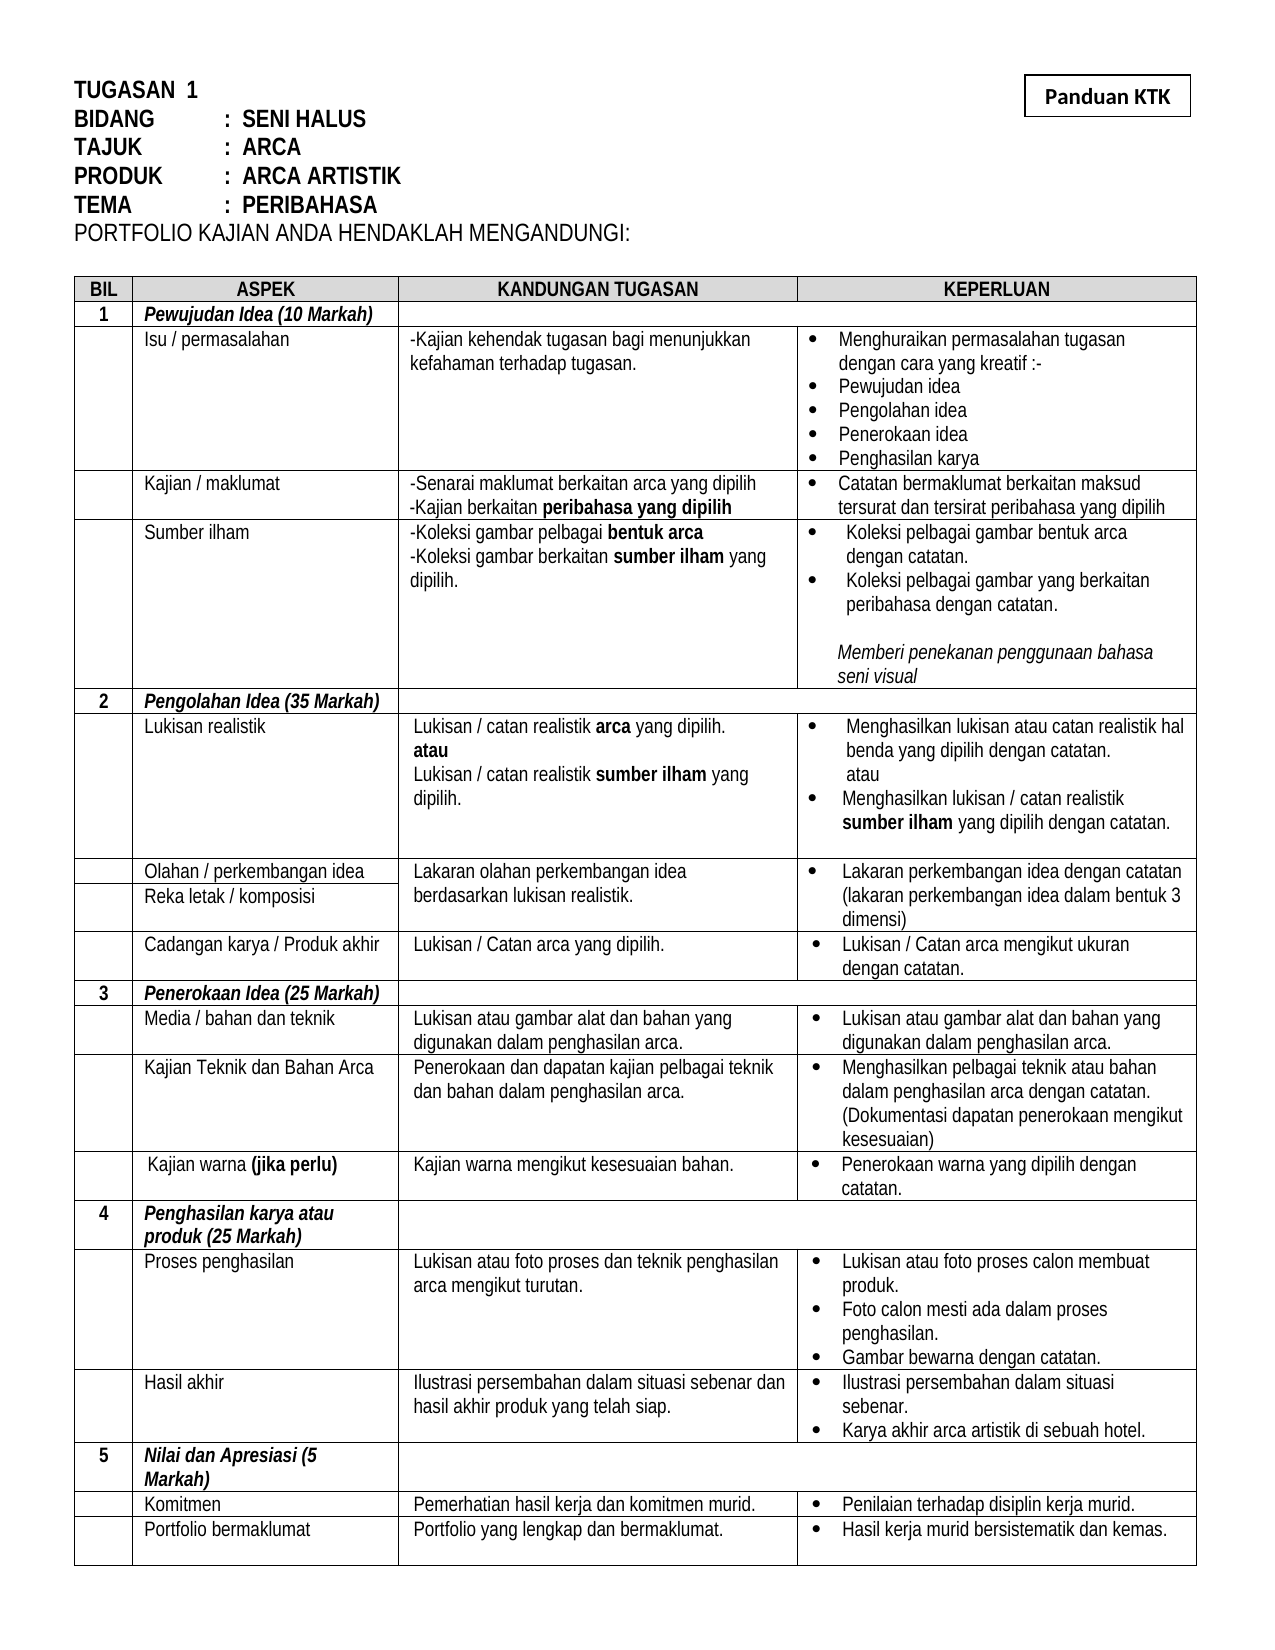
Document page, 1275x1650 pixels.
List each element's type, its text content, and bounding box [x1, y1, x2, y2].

table_cell Lukisan atau gambar alat dan bahan yang digunakan dalam penghasilan arca. [399, 1006, 797, 1054]
table_cell [75, 1006, 132, 1054]
table_cell [399, 689, 1196, 713]
table_cell -Senarai maklumat berkaitan arca yang dipilih -Kajian berkaitan peribahasa yang dipilih [399, 471, 797, 519]
table_cell Lakaran olahan perkembangan idea berdasarkan lukisan realistik. [399, 859, 797, 931]
table_header BIL [75, 277, 132, 301]
table_header KANDUNGAN TUGASAN [399, 277, 797, 301]
table_cell 2 [75, 689, 132, 713]
table_cell Menghuraikan permasalahan tugasan dengan cara yang kreatif :- Pewujudan idea Pengolahan idea Penerokaan idea Penghasilan karya [798, 327, 1196, 470]
table_cell Ilustrasi persembahan dalam situasi sebenar. Karya akhir arca artistik di sebuah hotel. [798, 1370, 1196, 1442]
table_cell Penilaian terhadap disiplin kerja murid. [798, 1492, 1196, 1516]
table_cell [399, 1201, 1196, 1248]
table_cell Lukisan atau gambar alat dan bahan yang digunakan dalam penghasilan arca. [798, 1006, 1196, 1054]
table_cell Lukisan realistik [133, 714, 398, 858]
table_cell Penerokaan warna yang dipilih dengan catatan. [798, 1152, 1196, 1199]
table_cell Penerokaan dan dapatan kajian pelbagai teknik dan bahan dalam penghasilan arca. [399, 1055, 797, 1151]
text PRODUK : ARCA ARTISTIK [74, 161, 1196, 189]
table_cell 1 [75, 302, 132, 326]
table_cell [75, 1055, 132, 1151]
table_cell 4 [75, 1201, 132, 1248]
table_cell Isu / permasalahan [133, 327, 398, 470]
text TUGASAN 1 [74, 75, 1024, 104]
table_cell Media / bahan dan teknik [133, 1006, 398, 1054]
table_cell [75, 932, 132, 980]
table_cell -Koleksi gambar pelbagai bentuk arca -Koleksi gambar berkaitan sumber ilham yang dipilih. [399, 520, 797, 688]
table_cell 5 [75, 1443, 132, 1491]
table_cell Menghasilkan pelbagai teknik atau bahan dalam penghasilan arca dengan catatan. (Dokumentasi dapatan penerokaan mengikut kesesuaian) [798, 1055, 1196, 1151]
table_cell -Kajian kehendak tugasan bagi menunjukkan kefahaman terhadap tugasan. [399, 327, 797, 470]
table_cell Pengolahan Idea (35 Markah) [133, 689, 398, 713]
text PORTFOLIO KAJIAN ANDA HENDAKLAH MENGANDUNGI: [74, 218, 1196, 247]
table_cell Sumber ilham [133, 520, 398, 688]
table_cell Komitmen [133, 1492, 398, 1516]
table_cell [75, 714, 132, 858]
table_cell Catatan bermaklumat berkaitan maksud tersurat dan tersirat peribahasa yang dipilih [798, 471, 1196, 519]
table_header KEPERLUAN [798, 277, 1196, 301]
table_cell [399, 981, 1196, 1005]
table_cell Lukisan atau foto proses dan teknik penghasilan arca mengikut turutan. [399, 1250, 797, 1369]
table_cell [75, 1517, 132, 1565]
table_cell Menghasilkan lukisan atau catan realistik hal benda yang dipilih dengan catatan. atau Menghasilkan lukisan / catan realistik sumber ilham yang dipilih dengan catatan. [798, 714, 1196, 858]
table_cell Pemerhatian hasil kerja dan komitmen murid. [399, 1492, 797, 1516]
table_header ASPEK [133, 277, 398, 301]
table_cell Koleksi pelbagai gambar bentuk arca dengan catatan. Koleksi pelbagai gambar yang berkaitan peribahasa dengan catatan. Memberi penekanan penggunaan bahasa seni visual [798, 520, 1196, 688]
table_cell [399, 302, 1196, 326]
table_cell [75, 859, 132, 883]
table_cell Kajian warna (jika perlu) [133, 1152, 398, 1199]
table_cell Penghasilan karya atau produk (25 Markah) [133, 1201, 398, 1248]
table_cell Ilustrasi persembahan dalam situasi sebenar dan hasil akhir produk yang telah siap. [399, 1370, 797, 1442]
text TAJUK : ARCA [74, 132, 1196, 161]
table_cell [75, 471, 132, 519]
table_cell [399, 1443, 1196, 1491]
table_cell Portfolio yang lengkap dan bermaklumat. [399, 1517, 797, 1565]
table_cell Olahan / perkembangan idea [133, 859, 398, 883]
table_cell [75, 1250, 132, 1369]
table_cell [75, 1370, 132, 1442]
text TEMA : PERIBAHASA [74, 189, 1196, 218]
table_cell Lukisan / Catan arca yang dipilih. [399, 932, 797, 980]
table_cell [75, 1152, 132, 1199]
table_cell Proses penghasilan [133, 1250, 398, 1369]
table_cell Hasil kerja murid bersistematik dan kemas. [798, 1517, 1196, 1565]
table_cell Kajian / maklumat [133, 471, 398, 519]
table_cell Kajian Teknik dan Bahan Arca [133, 1055, 398, 1151]
table_cell [75, 884, 132, 931]
table_cell Pewujudan Idea (10 Markah) [133, 302, 398, 326]
table_cell Portfolio bermaklumat [133, 1517, 398, 1565]
table_cell Penerokaan Idea (25 Markah) [133, 981, 398, 1005]
table_cell Cadangan karya / Produk akhir [133, 932, 398, 980]
table_cell [75, 520, 132, 688]
table_cell Lukisan atau foto proses calon membuat produk. Foto calon mesti ada dalam proses penghasilan. Gambar bewarna dengan catatan. [798, 1250, 1196, 1369]
table_cell Kajian warna mengikut kesesuaian bahan. [399, 1152, 797, 1199]
table_cell [75, 1492, 132, 1516]
table_cell Lakaran perkembangan idea dengan catatan (lakaran perkembangan idea dalam bentuk 3 dimensi) [798, 859, 1196, 931]
table_cell Hasil akhir [133, 1370, 398, 1442]
table_cell Nilai dan Apresiasi (5 Markah) [133, 1443, 398, 1491]
table_cell Lukisan / Catan arca mengikut ukuran dengan catatan. [798, 932, 1196, 980]
text BIDANG : SENI HALUS [74, 104, 1196, 132]
table_cell [75, 327, 132, 470]
table_cell Reka letak / komposisi [133, 884, 398, 931]
table_cell 3 [75, 981, 132, 1005]
table_cell Lukisan / catan realistik arca yang dipilih. atau Lukisan / catan realistik sumber ilham yang dipilih. [399, 714, 797, 858]
